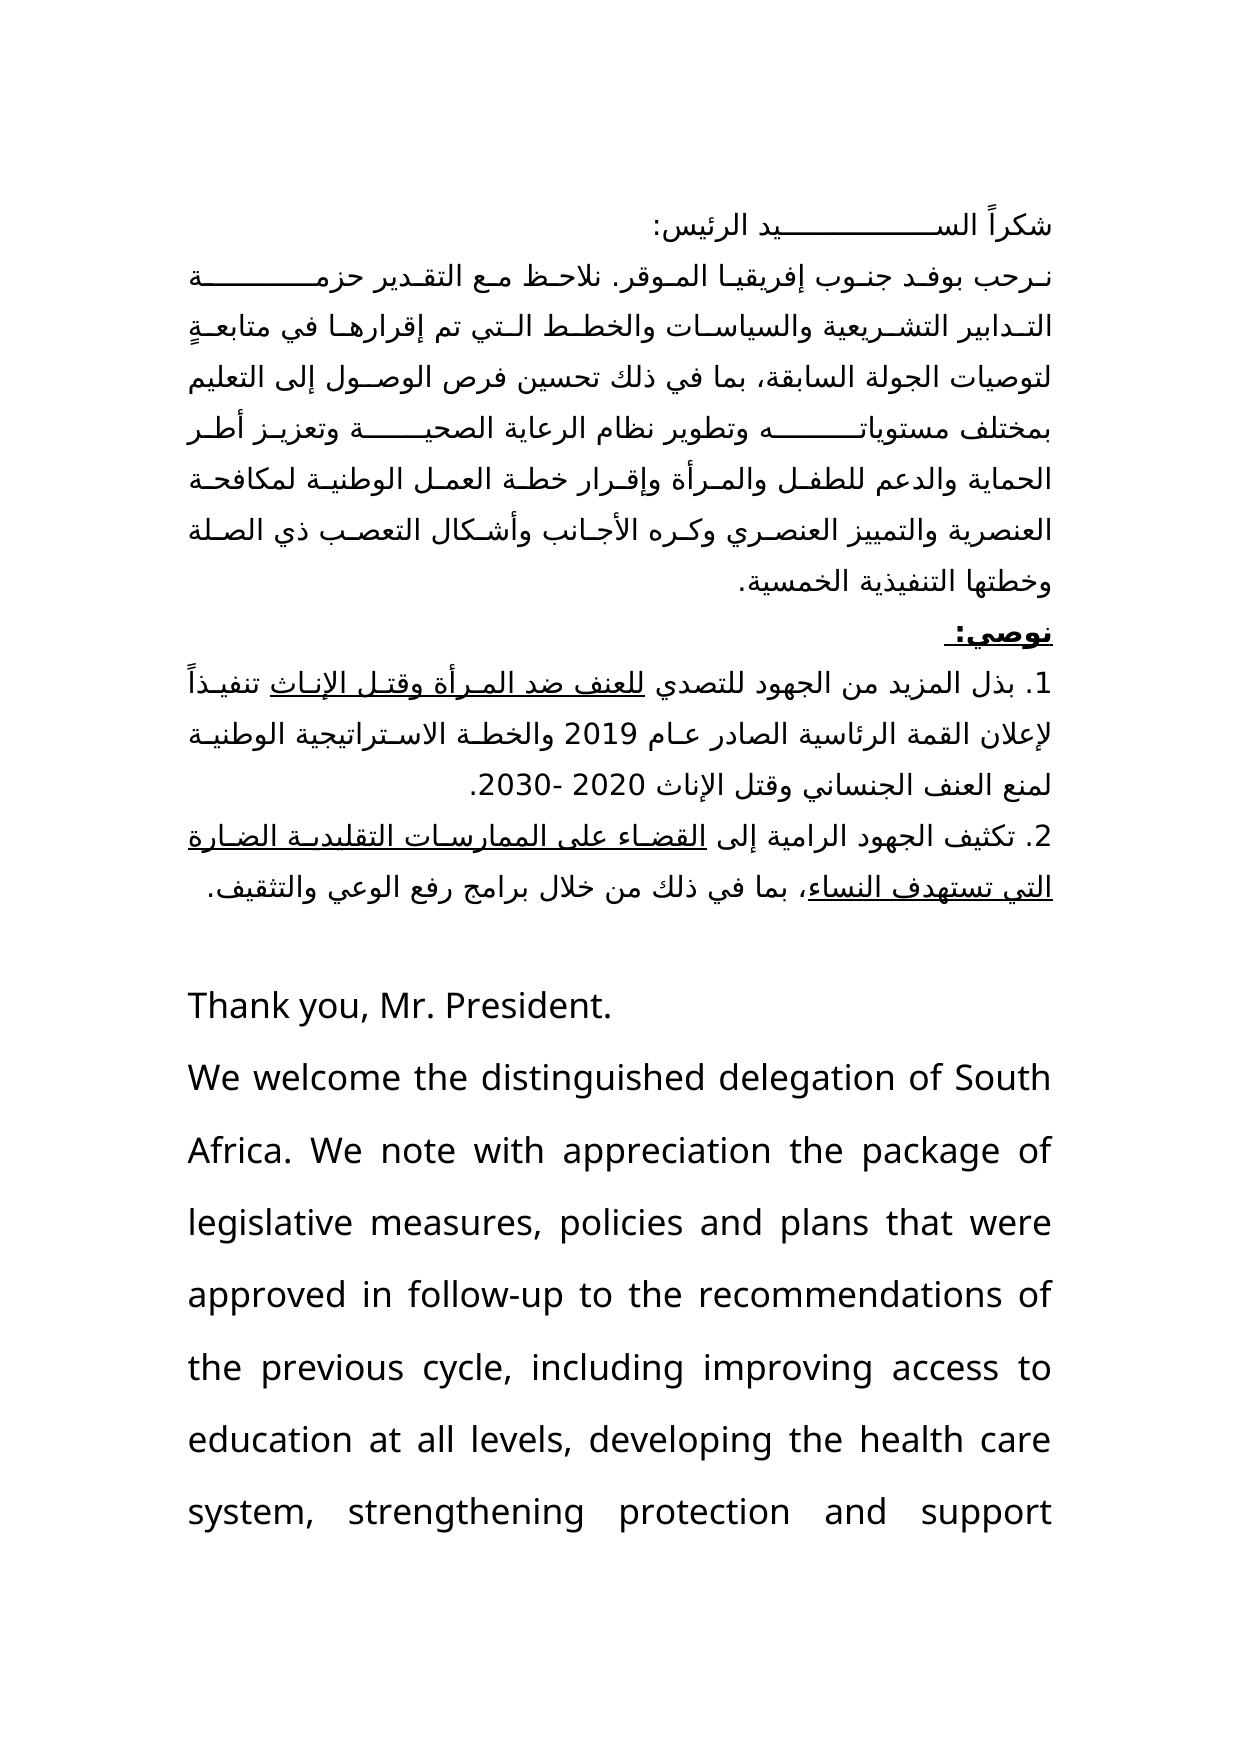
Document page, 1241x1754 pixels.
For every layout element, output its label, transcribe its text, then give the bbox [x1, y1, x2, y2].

text شكراً الســــــــــــــــــيد الرئيس: [187, 208, 1053, 242]
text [187, 1053, 1053, 1535]
text 1. بذل المزيد من الجهود للتصدي للعنف ضد المرأة وقتل الإناث تنفيذاً لإعلان القمة الرئاسية الصادر عام 2019 والخطة الاستراتيجية الوطنية لمنع العنف الجنساني وقتل الإناث 2020 -2030. [187, 666, 1053, 802]
text نرحب بوفد جنوب إفريقيا الموقر. نلاحظ مع التقدير حزمــــــــــــة التدابير التشريعية والسياسات والخطط التي تم إقرارها في متابعةٍ لتوصيات الجولة السابقة، بما في ذلك تحسين فرص الوصول إلى التعليم بمختلف مستوياتــــــــــه وتطوير نظام الرعاية الصحيـــــــة وتعزيز أطر الحماية والدعم للطفل والمرأة وإقرار خطة العمل الوطنية لمكافحة العنصرية والتمييز العنصري وكره الأجانب وأشكال التعصب ذي الصلة وخطتها التنفيذية الخمسية. [187, 259, 1053, 598]
text Thank you, Mr. President. [187, 981, 1053, 1029]
text نوصي: [187, 615, 1053, 649]
text 2. تكثيف الجهود الرامية إلى القضاء على الممارسات التقليدية الضارة التي تستهدف النساء، بما في ذلك من خلال برامج رفع الوعي والتثقيف. [187, 819, 1053, 904]
